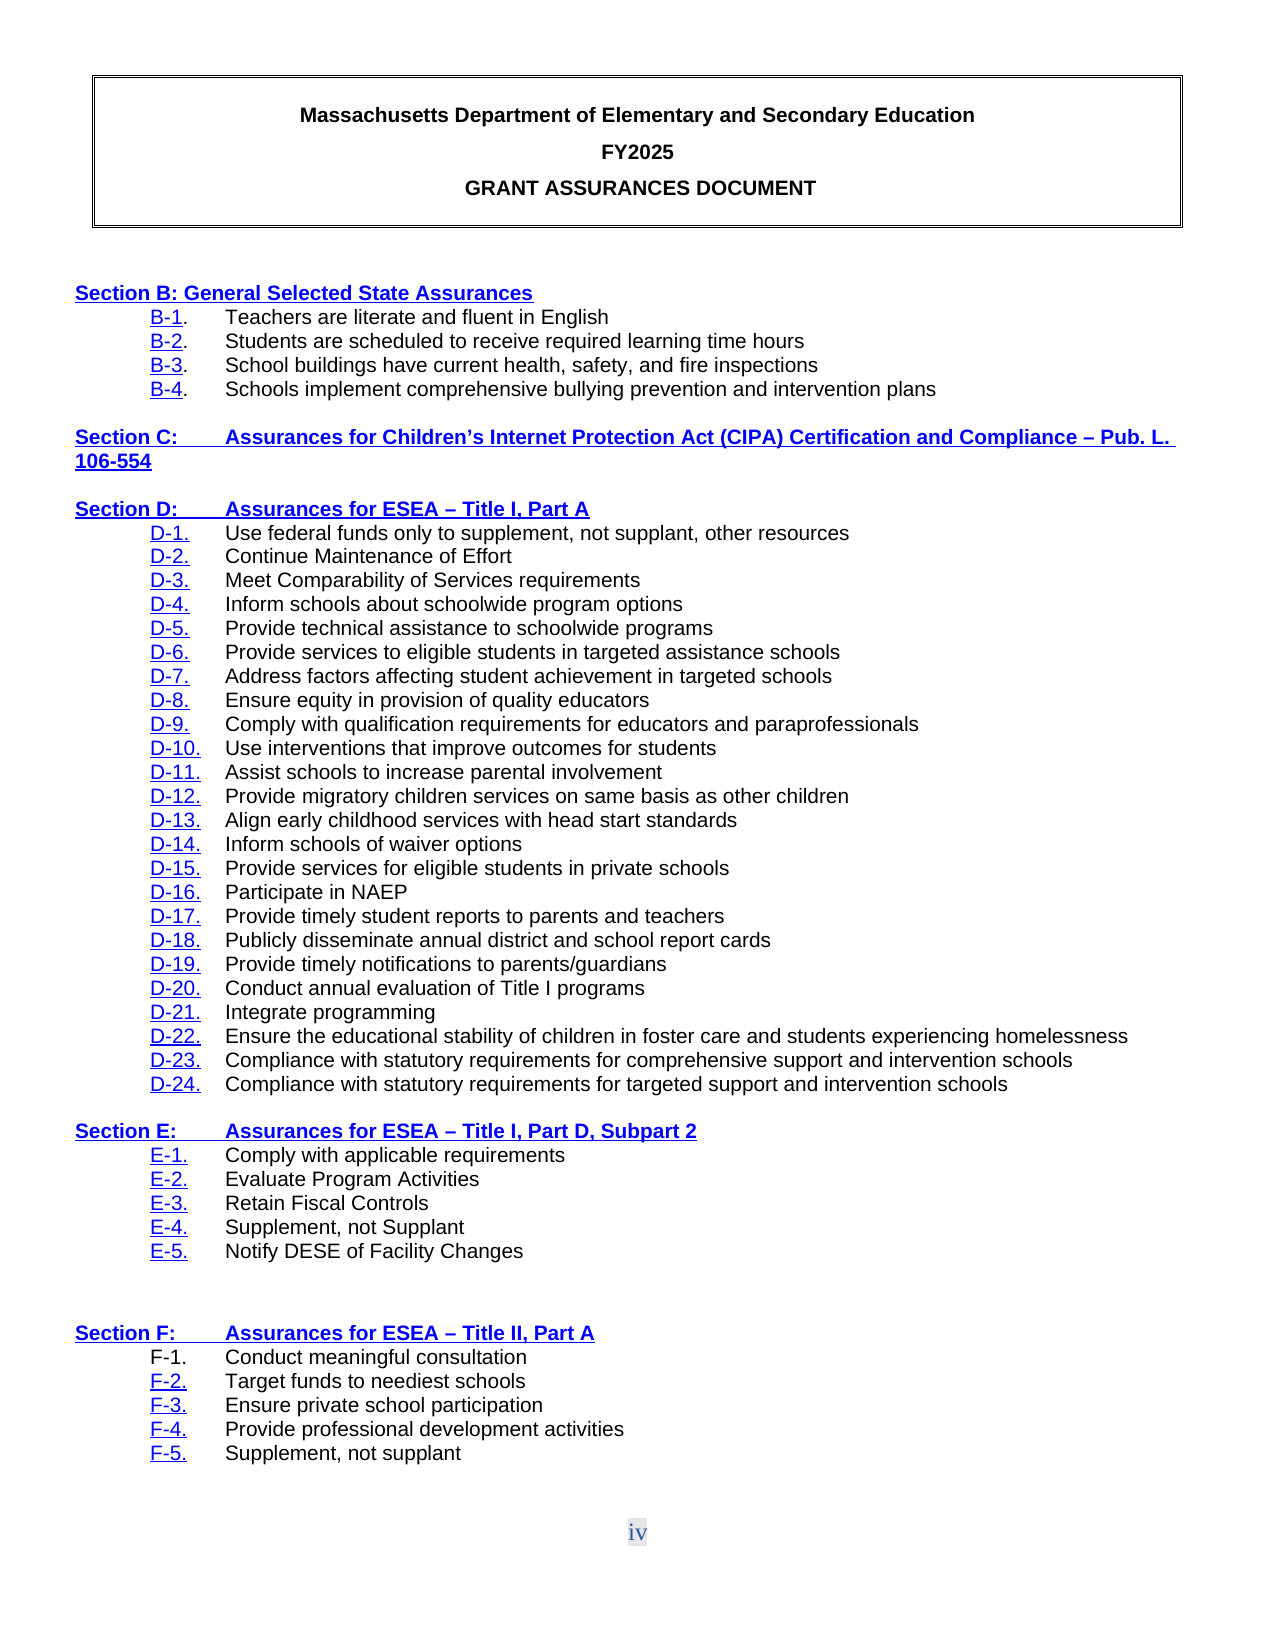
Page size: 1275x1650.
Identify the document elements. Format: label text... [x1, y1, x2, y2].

text B-2. Students are scheduled to receive required learning time hours [150, 329, 1200, 353]
text D-20. Conduct annual evaluation of Title I programs [150, 976, 1200, 999]
text D-22. Ensure the educational stability of children in foster care and students experiencing homelessness [150, 1023, 1200, 1047]
text D-6. Provide services to eligible students in targeted assistance schools [150, 640, 1200, 664]
text Section B: General Selected State Assurances [75, 281, 1200, 305]
text D-4. Inform schools about schoolwide program options [150, 592, 1200, 616]
text F-3. Ensure private school participation [150, 1392, 1200, 1416]
text D-24. Compliance with statutory requirements for targeted support and intervention schools [150, 1071, 1200, 1095]
text B-3. School buildings have current health, safety, and fire inspections [150, 353, 1200, 377]
text D-12. Provide migratory children services on same basis as other children [150, 784, 1200, 808]
text E-3. Retain Fiscal Controls [150, 1191, 1200, 1215]
text D-21. Integrate programming [150, 999, 1200, 1023]
subtitle F-4. Provide professional development activities [150, 1416, 1200, 1440]
text Section E: Assurances for ESEA – Title I, Part D, Subpart 2 [75, 1119, 1200, 1143]
text E-1. Comply with applicable requirements [150, 1143, 1200, 1167]
text D-7. Address factors affecting student achievement in targeted schools [150, 664, 1200, 688]
text D-23. Compliance with statutory requirements for comprehensive support and intervention schools [150, 1047, 1200, 1071]
text D-18. Publicly disseminate annual district and school report cards [150, 928, 1200, 952]
text D-15. Provide services for eligible students in private schools [150, 856, 1200, 880]
text D-9. Comply with qualification requirements for educators and paraprofessionals [150, 712, 1200, 736]
text Section C: Assurances for Children’s Internet Protection Act (CIPA) Certification and Compliance – Pub. L. 106-554 [75, 424, 1200, 472]
text D-8. Ensure equity in provision of quality educators [150, 688, 1200, 712]
text B-4. Schools implement comprehensive bullying prevention and intervention plans [150, 377, 1200, 401]
text D-17. Provide timely student reports to parents and teachers [150, 904, 1200, 928]
text Section F: Assurances for ESEA – Title II, Part A [75, 1321, 1200, 1344]
text F-5. Supplement, not supplant [150, 1440, 1200, 1464]
text D-1. Use federal funds only to supplement, not supplant, other resources [150, 520, 1200, 544]
text D-10. Use interventions that improve outcomes for students [150, 736, 1200, 760]
text Section D: Assurances for ESEA – Title I, Part A [75, 496, 1200, 520]
text E-5. Notify DESE of Facility Changes [150, 1239, 1200, 1263]
text D-5. Provide technical assistance to schoolwide programs [150, 616, 1200, 640]
subtitle E-4. Supplement, not Supplant [150, 1215, 1200, 1239]
text F-1. Conduct meaningful consultation [150, 1344, 1200, 1368]
text D-13. Align early childhood services with head start standards [150, 808, 1200, 832]
text D-2. Continue Maintenance of Effort [150, 544, 1200, 568]
text D-3. Meet Comparability of Services requirements [150, 568, 1200, 592]
text D-11. Assist schools to increase parental involvement [150, 760, 1200, 784]
text E-2. Evaluate Program Activities [150, 1167, 1200, 1191]
text F-2. Target funds to neediest schools [150, 1368, 1200, 1392]
text D-14. Inform schools of waiver options [150, 832, 1200, 856]
text B-1. Teachers are literate and fluent in English [75, 305, 1200, 329]
text D-16. Participate in NAEP [150, 880, 1200, 904]
text D-19. Provide timely notifications to parents/guardians [150, 952, 1200, 976]
